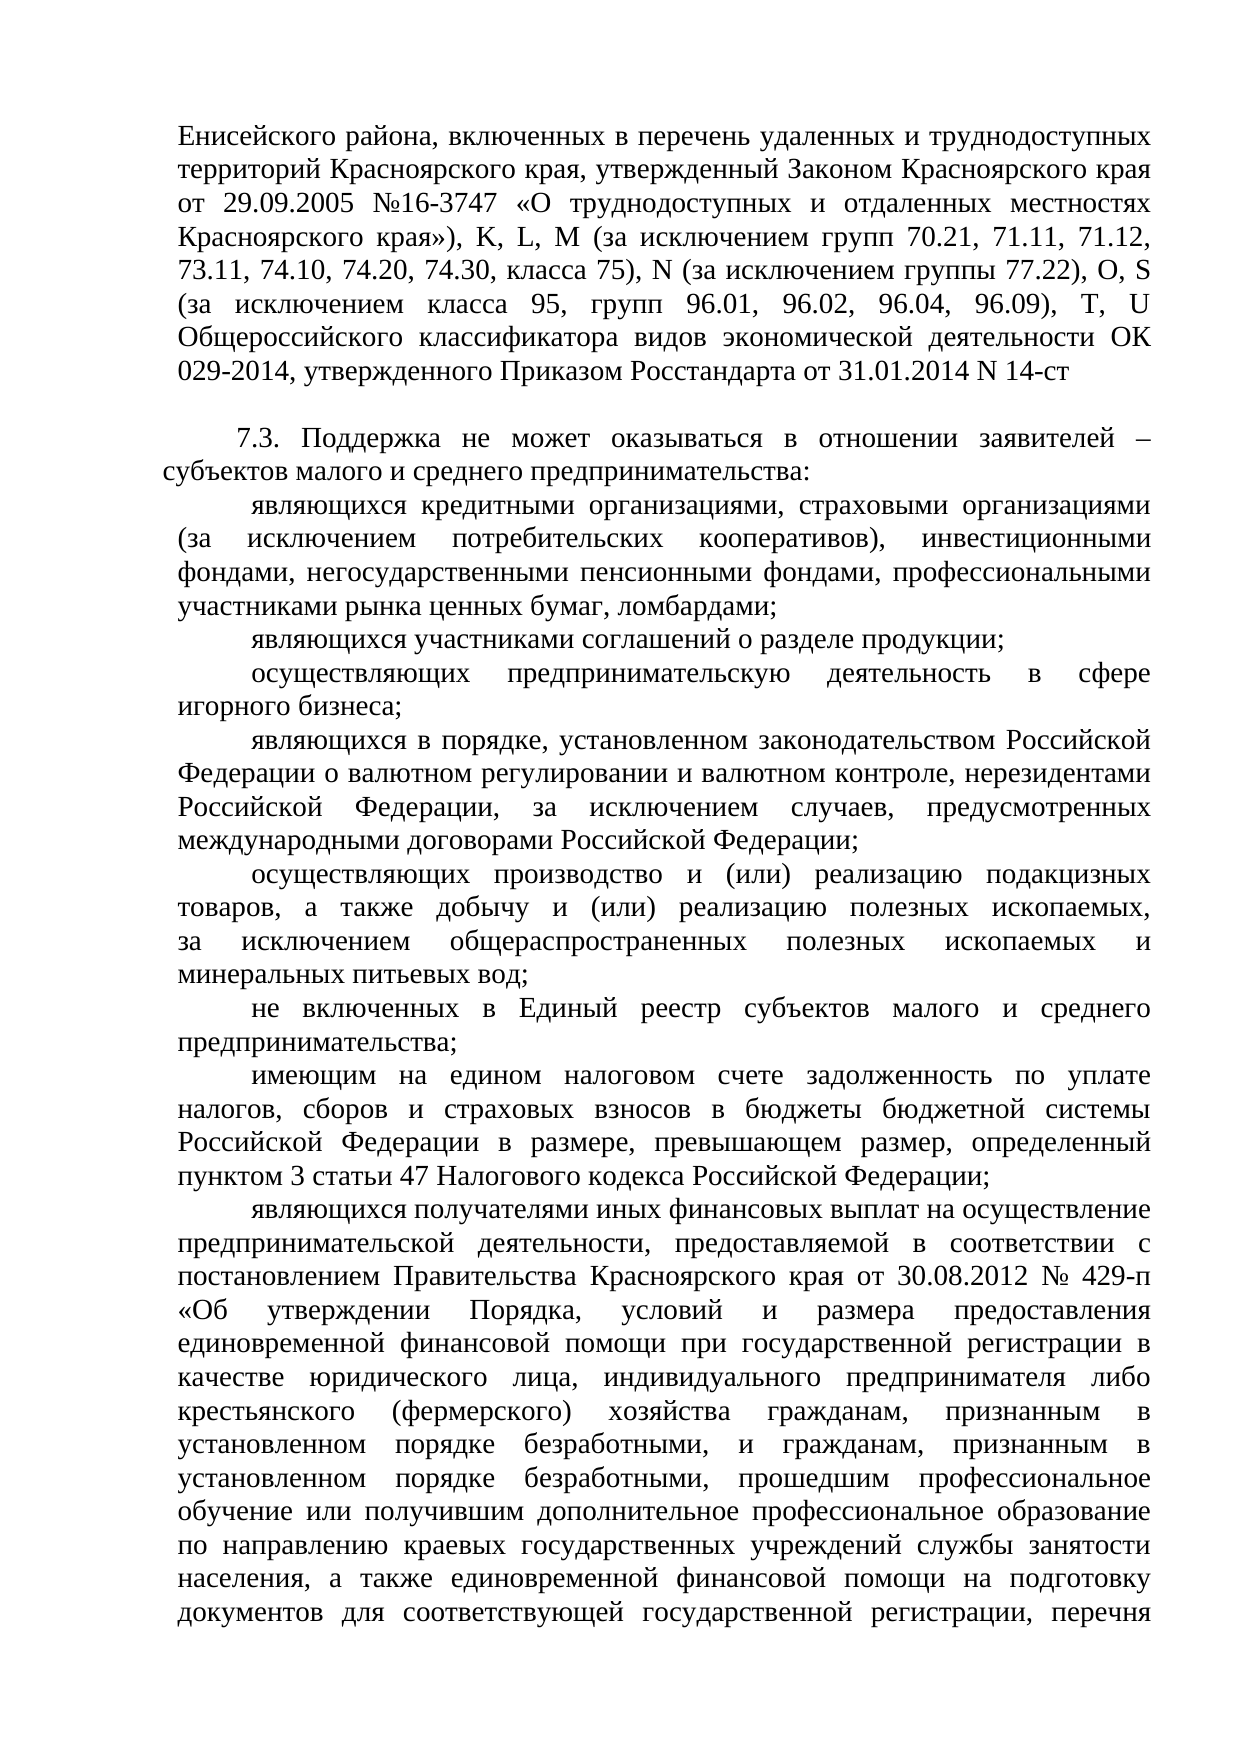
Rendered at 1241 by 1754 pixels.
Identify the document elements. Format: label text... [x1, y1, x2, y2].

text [177, 1191, 1152, 1627]
text имеющим на едином налоговом счете задолженность по уплате налогов, сборов и страховых взносов в бюджеты бюджетной системы Российской Федерации в размере, превышающем размер, определенный пунктом 3 статьи 47 Налогового кодекса Российской Федерации; [177, 1057, 1152, 1191]
text являющихся кредитными организациями, страховыми организациями (за исключением потребительских кооперативов), инвестиционными фондами, негосударственными пенсионными фондами, профессиональными участниками рынка ценных бумаг, ломбардами; [177, 487, 1152, 621]
text являющихся участниками соглашений о разделе продукции; [177, 621, 1152, 655]
text являющихся в порядке, установленном законодательством Российской Федерации о валютном регулировании и валютном контроле, нерезидентами Российской Федерации, за исключением случаев, предусмотренных международными договорами Российской Федерации; [177, 722, 1152, 856]
text не включенных в Единый реестр субъектов малого и среднего предпринимательства; [177, 990, 1152, 1057]
text осуществляющих производство и (или) реализацию подакцизных товаров, а также добычу и (или) реализацию полезных ископаемых, за исключением общераспространенных полезных ископаемых и минеральных питьевых вод; [177, 856, 1152, 990]
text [177, 118, 1152, 386]
list 7.3. Поддержка не может оказываться в отношении заявителей – субъектов малого и среднего предпринимательства: [162, 420, 1152, 487]
text осуществляющих предпринимательскую деятельность в сфере игорного бизнеса; [177, 655, 1152, 722]
